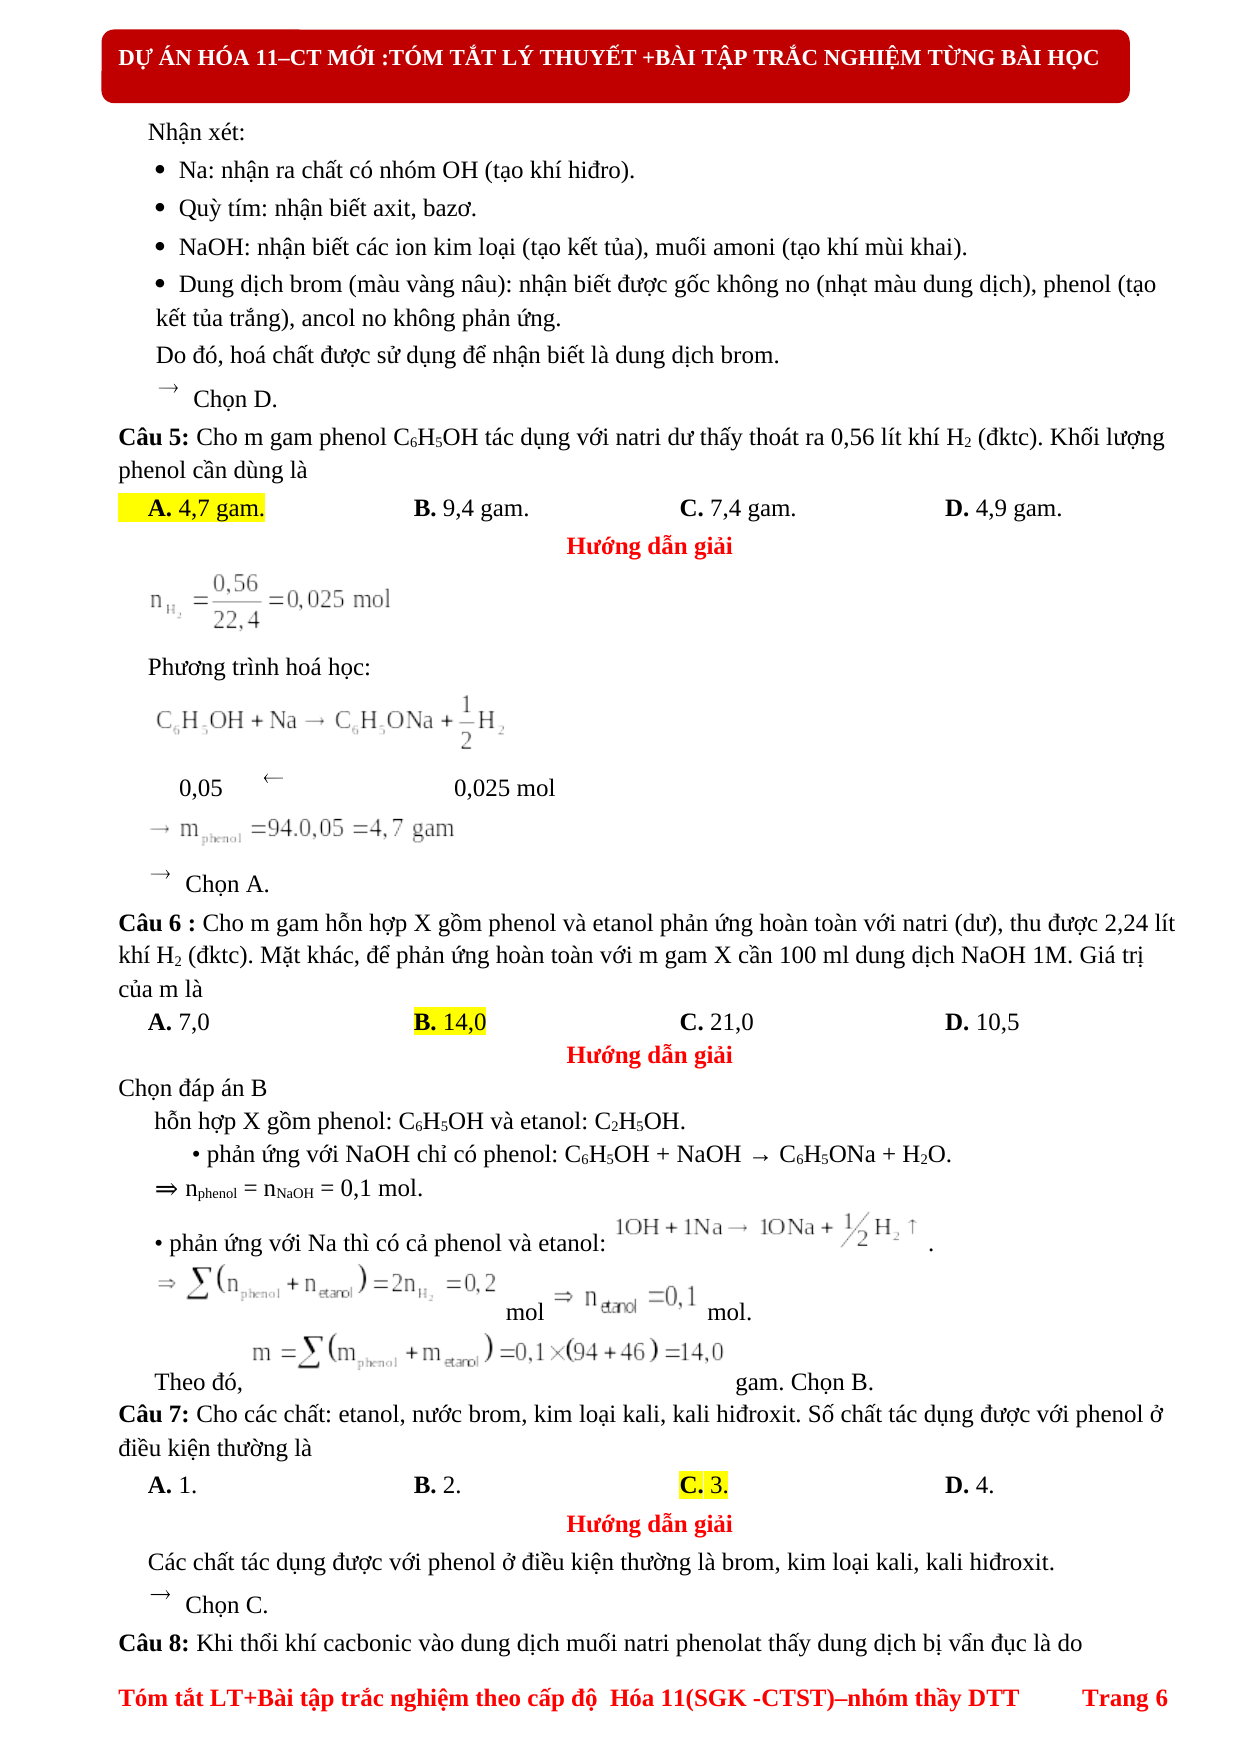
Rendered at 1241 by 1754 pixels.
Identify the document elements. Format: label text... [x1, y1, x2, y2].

text A. 7,0 B. 14,0 C. 21,0 D. 10,5 [486, 1007, 1181, 1035]
text 0,05 0,025 mol [118, 768, 1181, 802]
text • phản ứng với Na thì có cả phenol và etanol: . [154, 1206, 1181, 1257]
text Câu 6 : Cho m gam hỗn hợp X gồm phenol và etanol phản ứng hoàn toàn với natri (dư), thu được 2,24 lít khí H2 (đktc). Mặt khác, để phản ứng hoàn toàn với m gam X cần 100 ml dung dịch NaOH 1M. Giá trị của m là [118, 908, 1181, 1002]
text Chọn C. [118, 1585, 1181, 1618]
list Na: nhận ra chất có nhóm OH (tạo khí hiđro). [156, 156, 1181, 184]
text Chọn đáp án B [118, 1073, 1181, 1101]
text Chọn A. [118, 864, 1181, 898]
text Câu 5: Cho m gam phenol C6H5OH tác dụng với natri dư thấy thoát ra 0,56 lít khí H2 (đktc). Khối lượng phenol cần dùng là [118, 422, 1181, 483]
text Do đó, hoá chất được sử dụng để nhận biết là dung dịch brom. [156, 341, 1181, 369]
text • phản ứng với NaOH chỉ có phenol: C6H5OH + NaOH → C6H5ONa + H2O. [192, 1139, 1181, 1167]
text ⇒ nphenol = nNaOH = 0,1 mol. [154, 1172, 1181, 1202]
text Câu 8: Khi thổi khí cacbonic vào dung dịch muối natri phenolat thấy dung dịch bị vẩn đục là do [118, 1628, 1181, 1657]
text A. 1. B. 2. C. 3. D. 4. [728, 1471, 1181, 1499]
text A. 7,0 B. 14,0 C. 21,0 D. 10,5 [118, 1007, 414, 1035]
text Các chất tác dụng được với phenol ở điều kiện thường là brom, kim loại kali, kali hiđroxit. [118, 1547, 1181, 1575]
text hỗn hợp X gồm phenol: C6H5OH và etanol: C2H5OH. [154, 1106, 1181, 1134]
text Hướng dẫn giải [118, 531, 1181, 559]
text Phương trình hoá học: [118, 652, 1181, 681]
text Hướng dẫn giải [118, 1509, 1181, 1537]
text Chọn D. [156, 379, 1181, 412]
text Câu 7: Cho các chất: etanol, nước brom, kim loại kali, kali hiđroxit. Số chất tác dụng được với phenol ở điều kiện thường là [118, 1399, 1181, 1461]
list Dung dịch brom (màu vàng nâu): nhận biết được gốc không no (nhạt màu dung dịch), phenol (tạo kết tủa trắng), ancol no không phản ứng. [156, 269, 1181, 331]
list NaOH: nhận biết các ion kim loại (tạo kết tủa), muối amoni (tạo khí mùi khai). [156, 232, 1181, 260]
text A. 1. B. 2. C. 3. D. 4. [118, 1471, 679, 1499]
list Quỳ tím: nhận biết axit, bazơ. [156, 193, 1181, 222]
text Nhận xét: [118, 117, 1181, 146]
text A. 4,7 gam. B. 9,4 gam. C. 7,4 gam. D. 4,9 gam. [265, 493, 1181, 522]
text Hướng dẫn giải [118, 1040, 1181, 1068]
text Theo đó, gam. Chọn B. [154, 1331, 1181, 1395]
text mol mol. [154, 1261, 1181, 1326]
